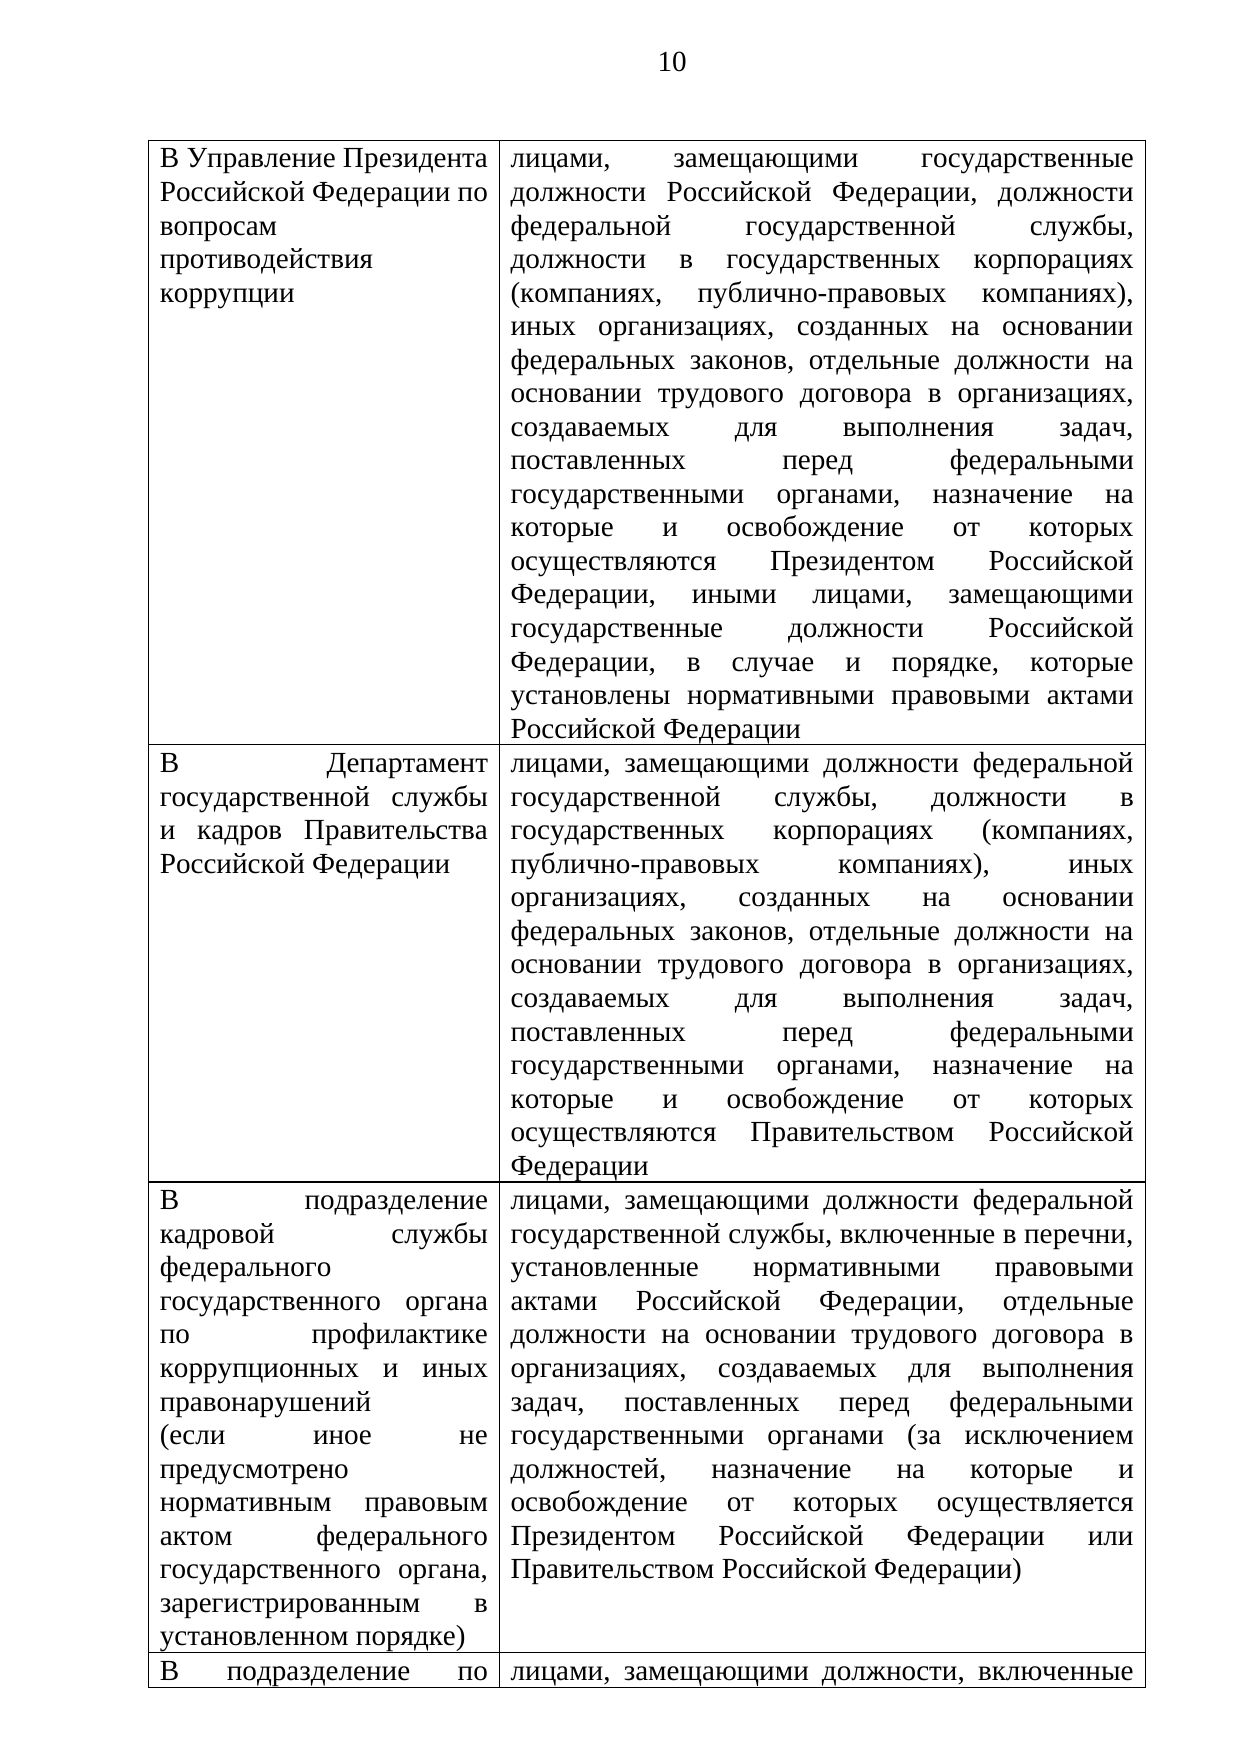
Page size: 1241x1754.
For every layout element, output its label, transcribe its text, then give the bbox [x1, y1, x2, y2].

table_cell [149, 1653, 499, 1687]
table_cell В подразделение кадровой службы федерального государственного органа по профилактике коррупционных и иных правонарушений (если иное не предусмотрено нормативным правовым актом федерального государственного органа, зарегистрированным в установленном порядке) [149, 1183, 499, 1652]
table_cell лицами, замещающими должности федеральной государственной службы, включенные в перечни, установленные нормативными правовыми актами Российской Федерации, отдельные должности на основании трудового договора в организациях, создаваемых для выполнения задач, поставленных перед федеральными государственными органами (за исключением должностей, назначение на которые и освобождение от которых осуществляется Президентом Российской Федерации или Правительством Российской Федерации) [500, 1183, 1145, 1652]
table_header В Управление Президента Российской Федерации по вопросам противодействия коррупции [149, 141, 499, 744]
table_cell В Департамент государственной службы и кадров Правительства Российской Федерации [149, 745, 499, 1181]
table_cell лицами, замещающими должности федеральной государственной службы, должности в государственных корпорациях (компаниях, публично-правовых компаниях), иных организациях, созданных на основании федеральных законов, отдельные должности на основании трудового договора в организациях, создаваемых для выполнения задач, поставленных перед федеральными государственными органами, назначение на которые и освобождение от которых осуществляются Правительством Российской Федерации [500, 745, 1145, 1181]
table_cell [500, 1653, 1145, 1687]
table_header лицами, замещающими государственные должности Российской Федерации, должности федеральной государственной службы, должности в государственных корпорациях (компаниях, публично-правовых компаниях), иных организациях, созданных на основании федеральных законов, отдельные должности на основании трудового договора в организациях, создаваемых для выполнения задач, поставленных перед федеральными государственными органами, назначение на которые и освобождение от которых осуществляются Президентом Российской Федерации, иными лицами, замещающими государственные должности Российской Федерации, в случае и порядке, которые установлены нормативными правовыми актами Российской Федерации [500, 141, 1145, 744]
